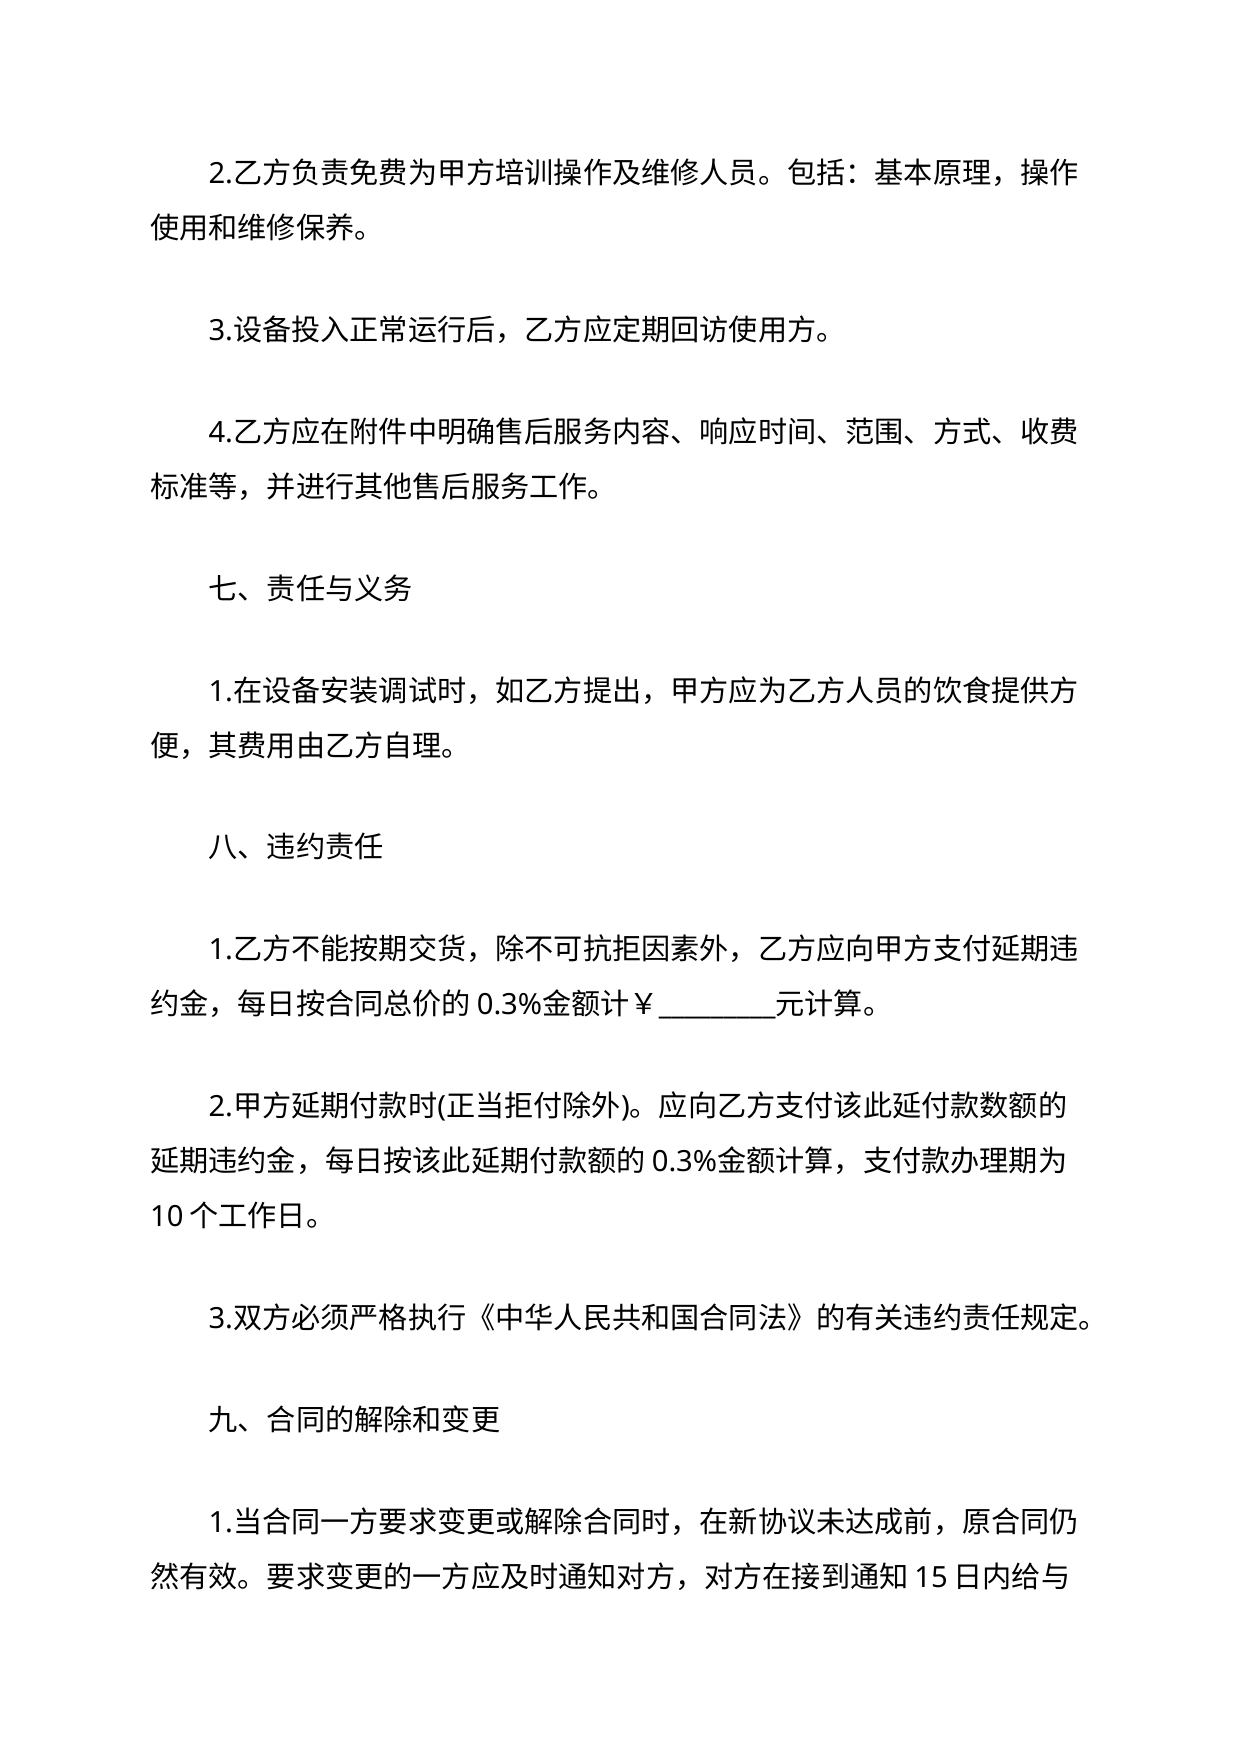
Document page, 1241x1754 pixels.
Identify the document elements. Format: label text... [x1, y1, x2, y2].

text 1.在设备安装调试时，如乙方提出，甲方应为乙方人员的饮食提供方便，其费用由乙方自理。 [150, 667, 1090, 764]
text 4.乙方应在附件中明确售后服务内容、响应时间、范围、方式、收费标准等，并进行其他售后服务工作。 [150, 409, 1090, 506]
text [150, 1498, 1090, 1596]
text 2.甲方延期付款时(正当拒付除外)。应向乙方支付该此延付款数额的延期违约金，每日按该此延期付款额的0.3%金额计算，支付款办理期为10个工作日。 [150, 1083, 1090, 1235]
text 九、合同的解除和变更 [150, 1397, 1090, 1439]
text 八、违约责任 [150, 824, 1090, 866]
text 3.双方必须严格执行《中华人民共和国合同法》的有关违约责任规定。 [150, 1295, 1090, 1337]
text 3.设备投入正常运行后，乙方应定期回访使用方。 [150, 307, 1090, 349]
text 1.乙方不能按期交货，除不可抗拒因素外，乙方应向甲方支付延期违约金，每日按合同总价的0.3%金额计￥_________元计算。 [150, 926, 1090, 1023]
text 2.乙方负责免费为甲方培训操作及维修人员。包括：基本原理，操作使用和维修保养。 [150, 150, 1090, 247]
text 七、责任与义务 [150, 566, 1090, 608]
